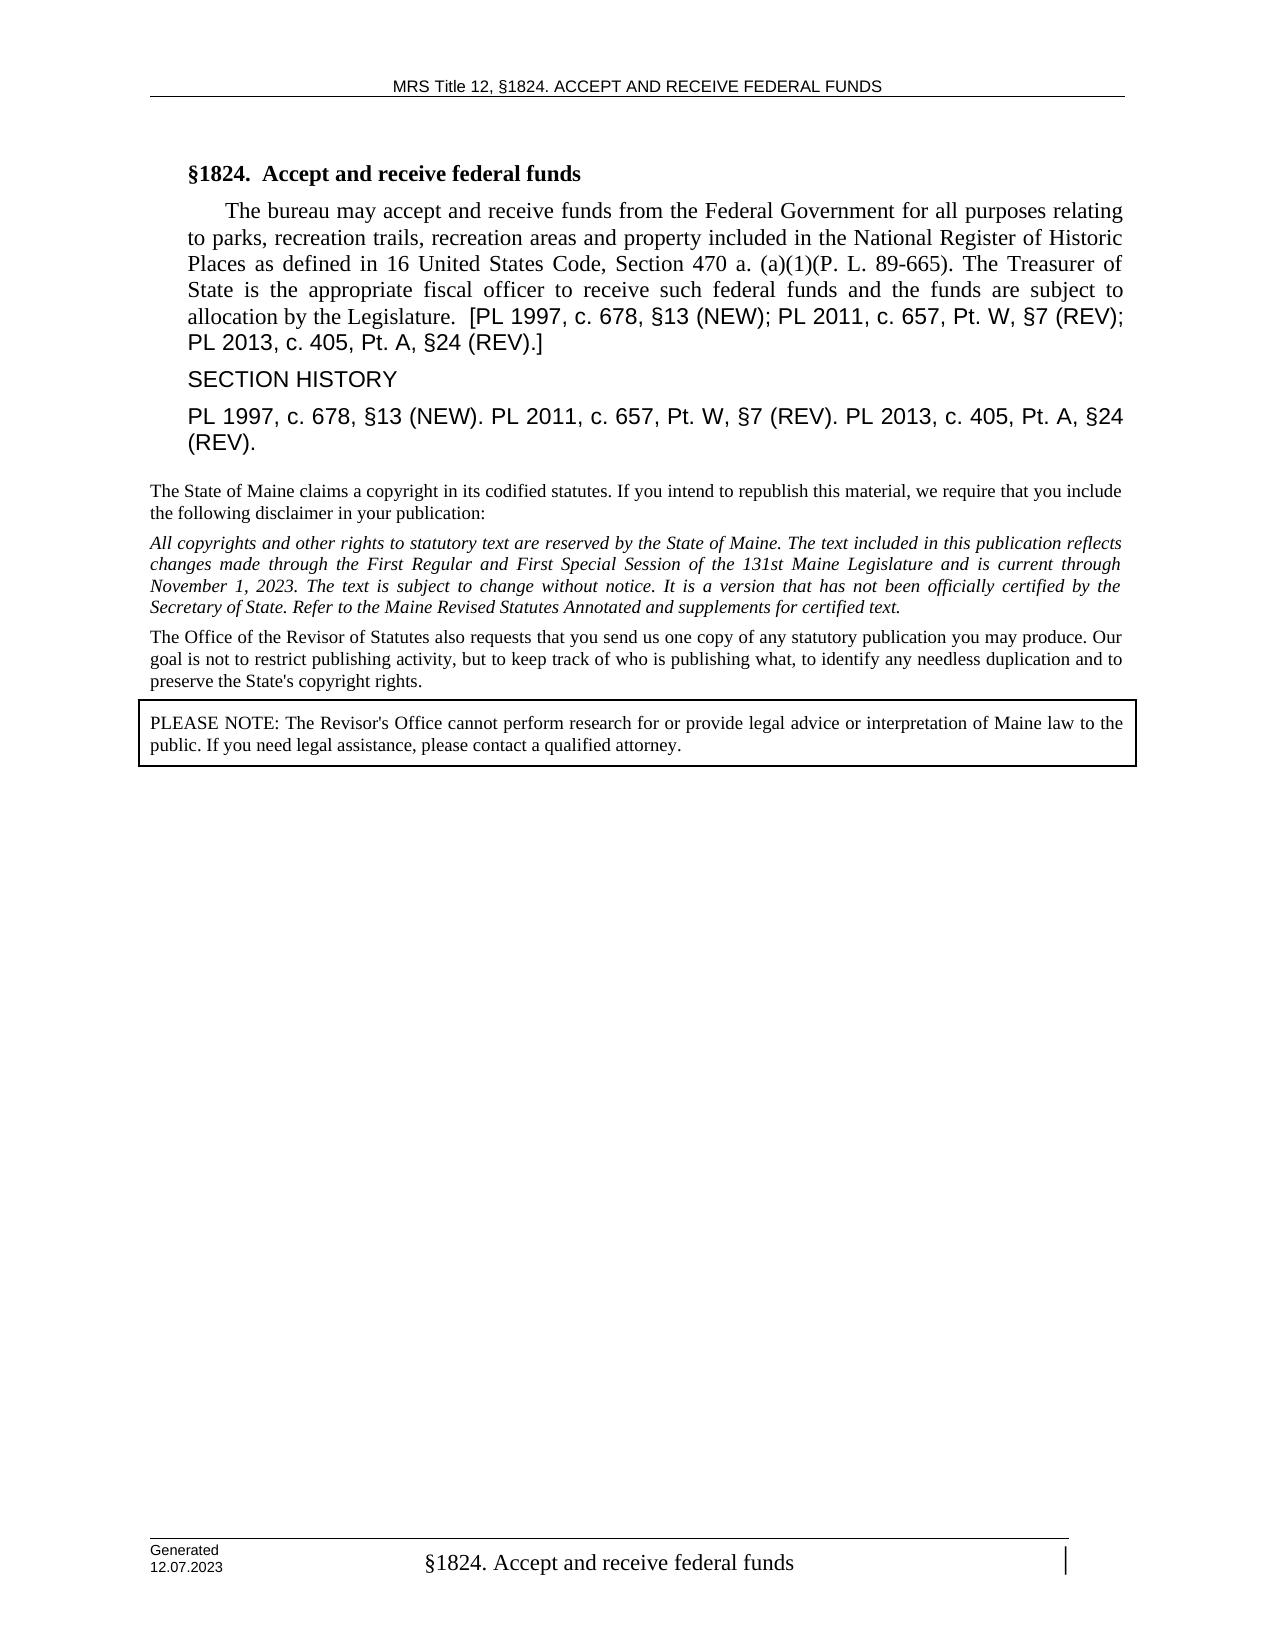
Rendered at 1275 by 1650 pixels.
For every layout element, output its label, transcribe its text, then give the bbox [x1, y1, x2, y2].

text PL 1997, c. 678, §13 (NEW). PL 2011, c. 657, Pt. W, §7 (REV). PL 2013, c. 405, Pt. A, §24 (REV). [187, 403, 1125, 455]
text The bureau may accept and receive funds from the Federal Government for all purposes relating to parks, recreation trails, recreation areas and property included in the National Register of Historic Places as defined in 16 United States Code, Section 470 a. (a)(1)(P. L. 89-665). The Treasurer of State is the appropriate fiscal officer to receive such federal funds and the funds are subject to allocation by the Legislature. [PL 1997, c. 678, §13 (NEW); PL 2011, c. 657, Pt. W, §7 (REV); PL 2013, c. 405, Pt. A, §24 (REV).] [187, 197, 1125, 355]
text The Office of the Revisor of Statutes also requests that you send us one copy of any statutory publication you may produce. Our goal is not to restrict publishing activity, but to keep track of who is publishing what, to identify any needless duplication and to preserve the State's copyright rights. [150, 626, 1125, 691]
text SECTION HISTORY [187, 366, 1125, 392]
text The State of Maine claims a copyright in its codified statutes. If you intend to republish this material, we require that you include the following disclaimer in your publication: [150, 480, 1125, 523]
text §1824. Accept and receive federal funds [187, 160, 1125, 187]
text PLEASE NOTE: The Revisor's Office cannot perform research for or provide legal advice or interpretation of Maine law to the public. If you need legal assistance, please contact a qualified attorney. [140, 701, 1135, 765]
text All copyrights and other rights to statutory text are reserved by the State of Maine. The text included in this publication reflects changes made through the First Regular and First Special Session of the 131st Maine Legislature and is current through November 1, 2023 . The text is subject to change without notice. It is a version that has not been officially certified by the Secretary of State. Refer to the Maine Revised Statutes Annotated and supplements for certified text. [150, 532, 1125, 618]
